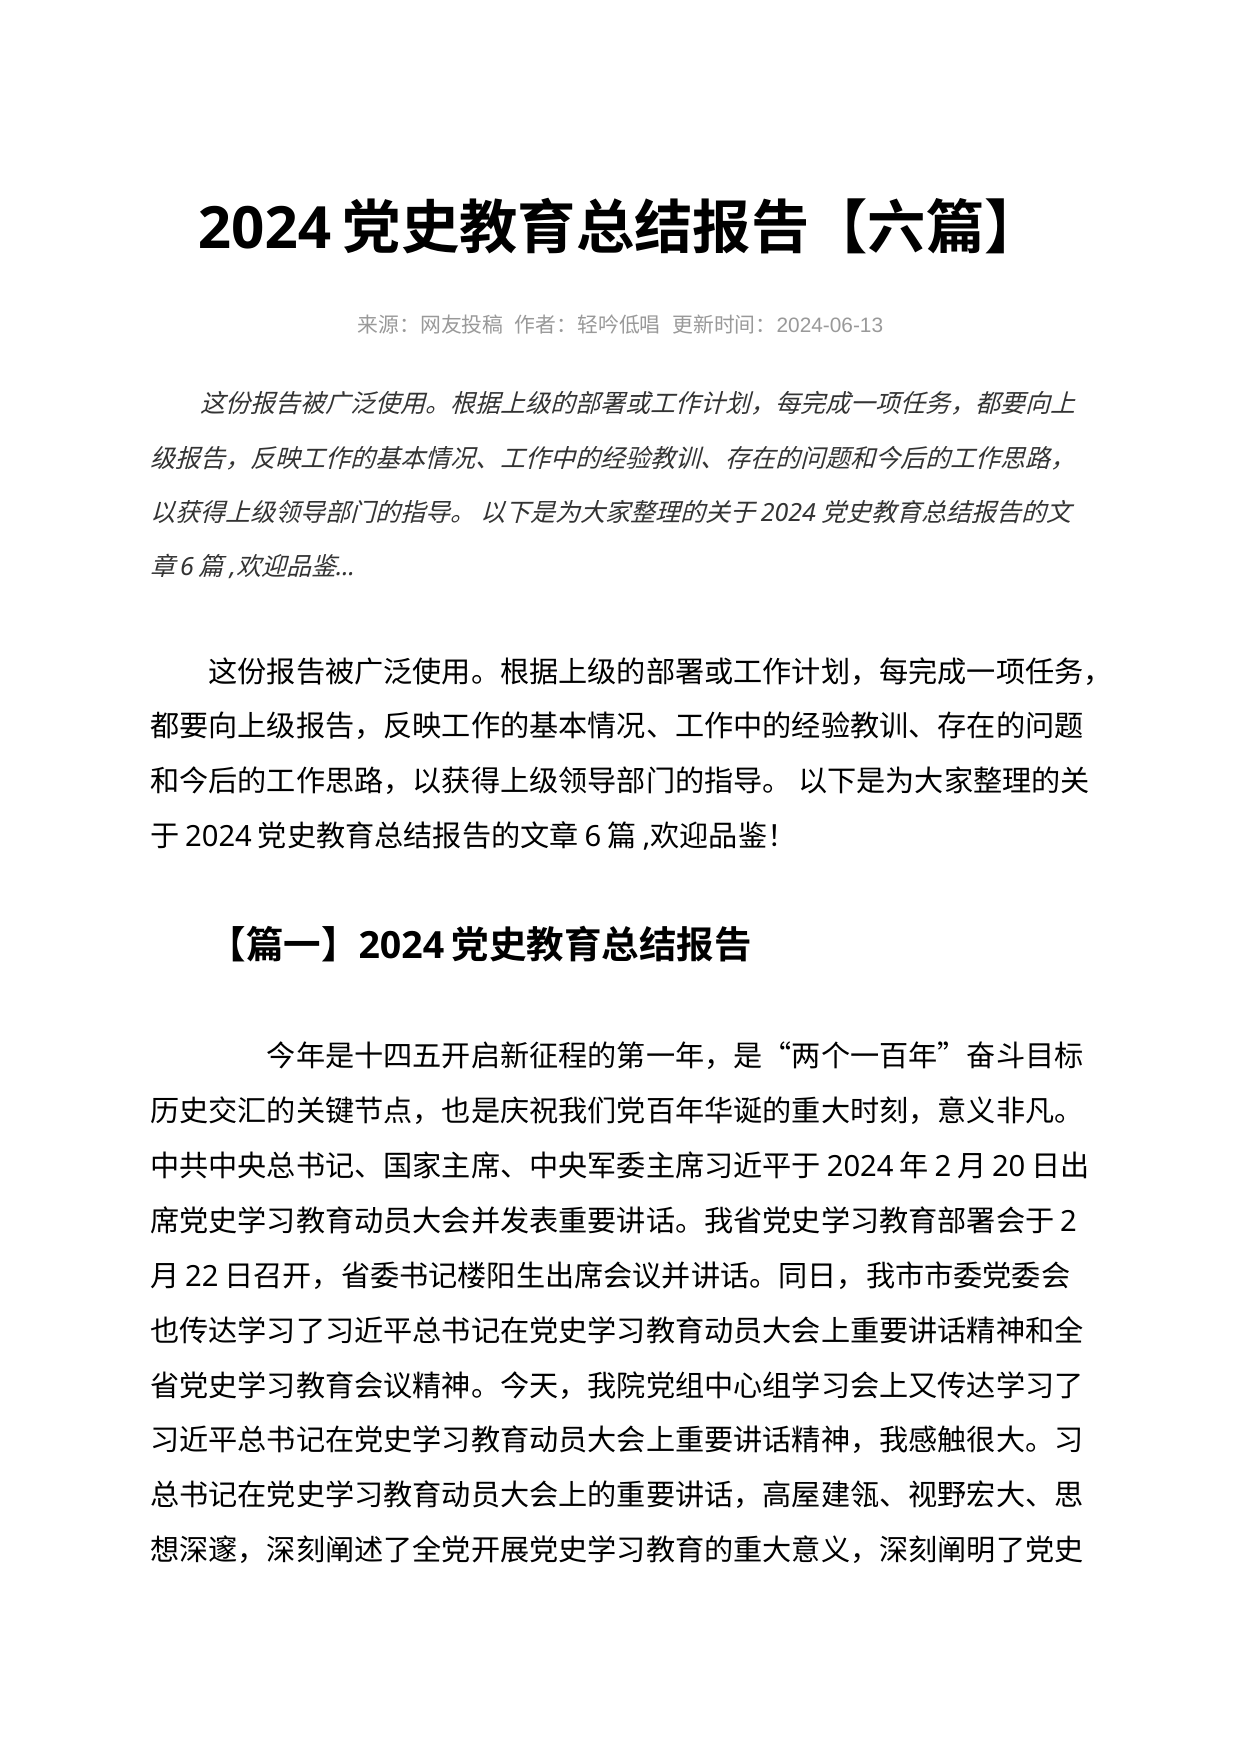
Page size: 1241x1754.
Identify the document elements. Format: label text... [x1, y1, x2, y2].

text 这份报告被广泛使用。根据上级的部署或工作计划，每完成一项任务，都要向上级报告，反映工作的基本情况、工作中的经验教训、存在的问题和今后的工作思路，以获得上级领导部门的指导。 以下是为大家整理的关于2024党史教育总结报告的文章6篇 ,欢迎品鉴... [150, 384, 1090, 583]
text 这份报告被广泛使用。根据上级的部署或工作计划，每完成一项任务，都要向上级报告，反映工作的基本情况、工作中的经验教训、存在的问题和今后的工作思路，以获得上级领导部门的指导。 以下是为大家整理的关于2024党史教育总结报告的文章6篇 ,欢迎品鉴！ [150, 648, 1090, 855]
text 来源：网友投稿 作者：轻吟低唱 更新时间：2024-06-13 [150, 313, 1090, 337]
subtitle 2024党史教育总结报告【六篇】 [150, 181, 1090, 266]
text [150, 1032, 1090, 1569]
text 【篇一】2024党史教育总结报告 [150, 915, 1090, 969]
